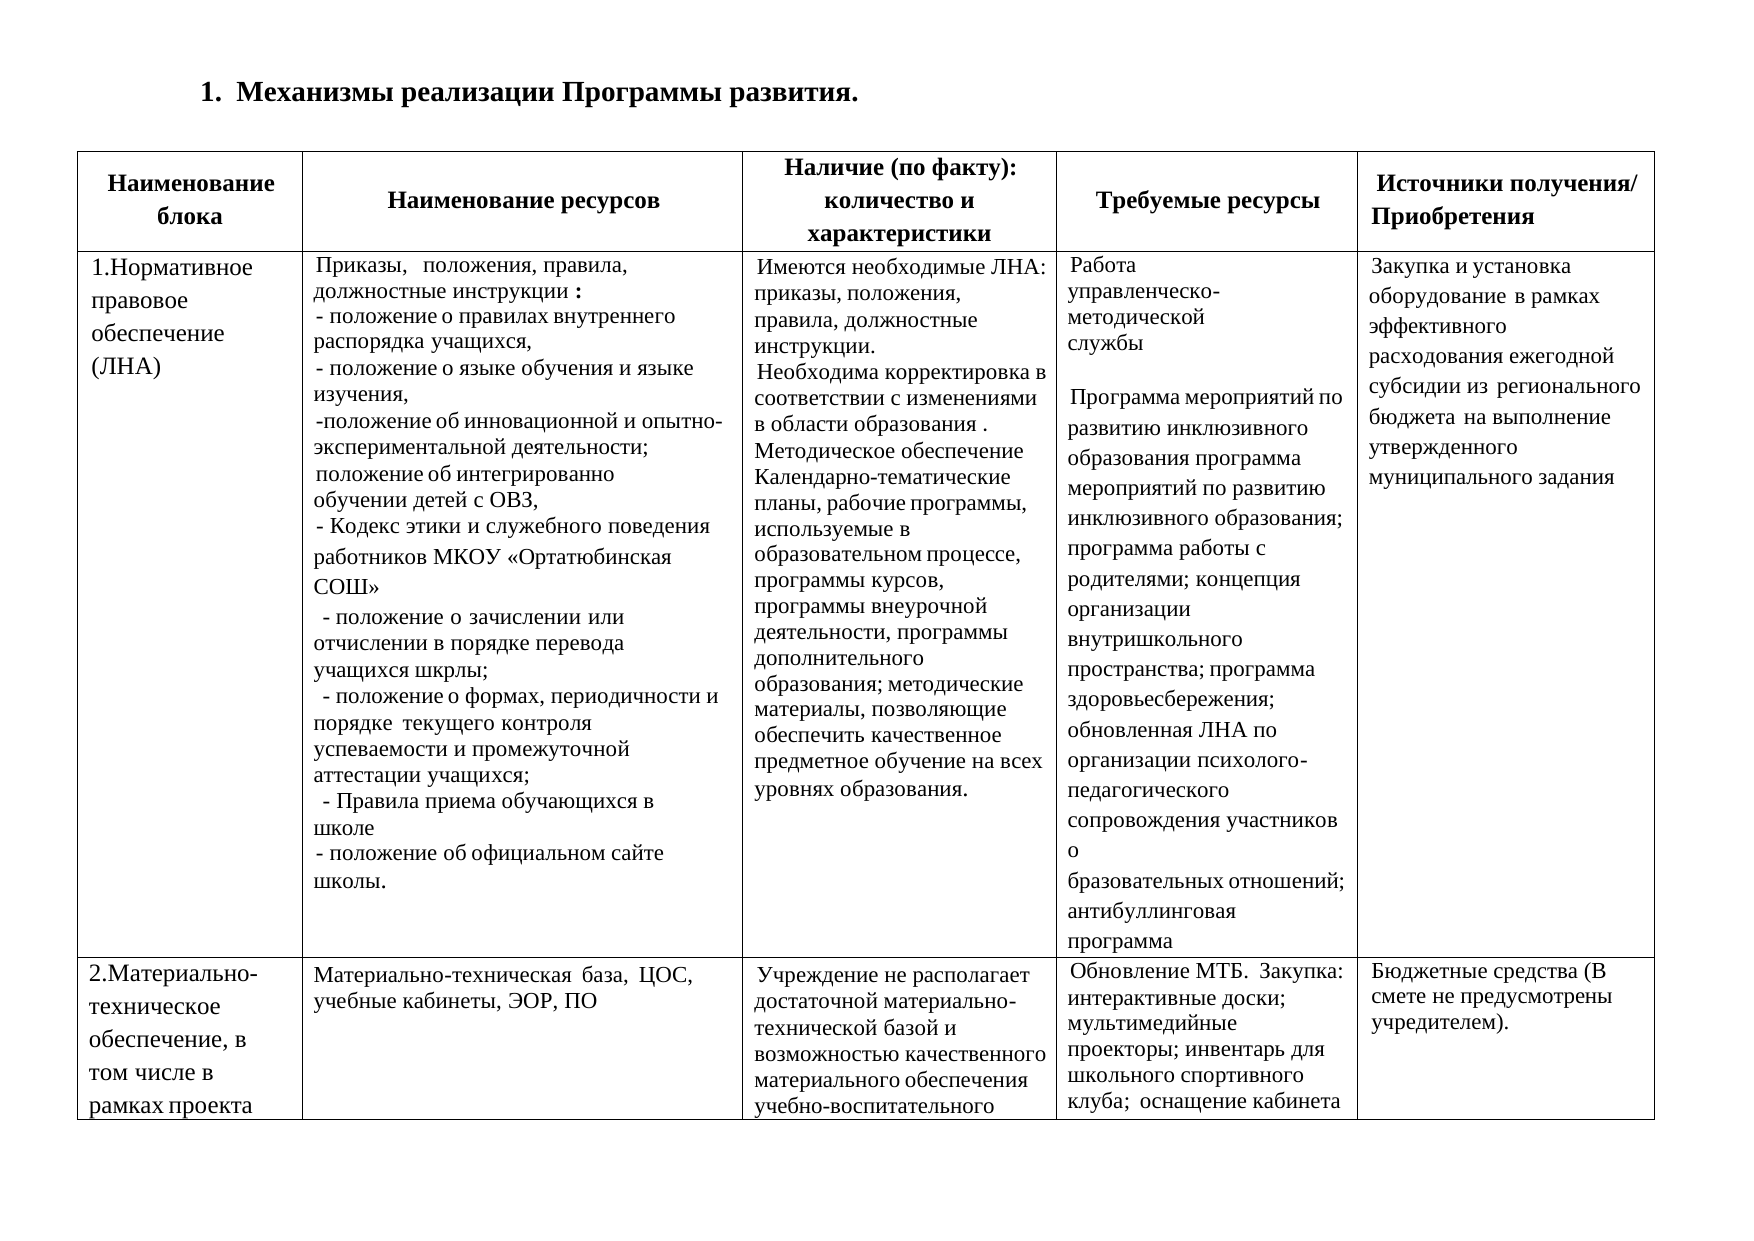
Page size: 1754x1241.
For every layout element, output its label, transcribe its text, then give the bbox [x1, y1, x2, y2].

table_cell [1057, 958, 1357, 1119]
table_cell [1358, 958, 1654, 1119]
table_header Требуемые ресурсы [1057, 152, 1357, 251]
list Механизмы реализации Программы развития. [89, 74, 1665, 107]
table_cell Закупка и установка оборудование в рамках эффективного расходования ежегодной субсидии из регионального бюджета на выполнение утвержденного муниципального задания [1358, 252, 1654, 957]
table_header Источники получения/ Приобретения [1358, 152, 1654, 251]
table_header Наименование блока [78, 152, 302, 251]
table_cell Имеются необходимые ЛНА: приказы,положения, правила, должностные инструкции. Необходима корректировка в соответствии с изменениями в области образования . Методическое обеспечение Календарно-тематические планы,рабочиепрограммы, используемые в образовательномпроцессе, программы курсов, программы внеурочной деятельности, программы дополнительного образования;методические материалы, позволяющие обеспечить качественное предметное обучение на всех уровнях образования. [743, 252, 1056, 957]
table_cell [743, 958, 1056, 1119]
table_cell Приказы, положения, правила, должностные инструкции : - положениео правилахвнутреннего распорядка учащихся, - положениео языке обучения и языке изучения, -положениеобинновационной и опытно-экспериментальной деятельности; положениеобинтегрированно обучении детей с ОВЗ, - Кодекс этики и служебного поведения работников МКОУ «Ортатюбинская СОШ» - положение о зачислении или отчислении в порядке перевода учащихся шкрлы; - положениео формах, периодичности и порядке текущего контроля успеваемости и промежуточной аттестации учащихся; - Правила приема обучающихся в школе - положение обофициальном сайте школы. [303, 252, 742, 957]
table_header Наличие (по факту): количество и характеристики [743, 152, 1056, 251]
table_cell Работа управленческо-методической службы Программамероприятийпо развитию инклюзивного образования программа мероприятий по развитию инклюзивного образования; программа работы с родителями; концепция организации внутришкольного пространства;программа здоровьесбережения; обновленная ЛНА по организации психолого-педагогического сопровождения участников образовательныхотношений; антибуллинговая программа [1057, 252, 1357, 957]
table_cell 1.Нормативное правовое обеспечение (ЛНА) [78, 252, 302, 957]
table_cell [303, 958, 742, 1119]
table_header Наименование ресурсов [303, 152, 742, 251]
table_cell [78, 958, 302, 1119]
